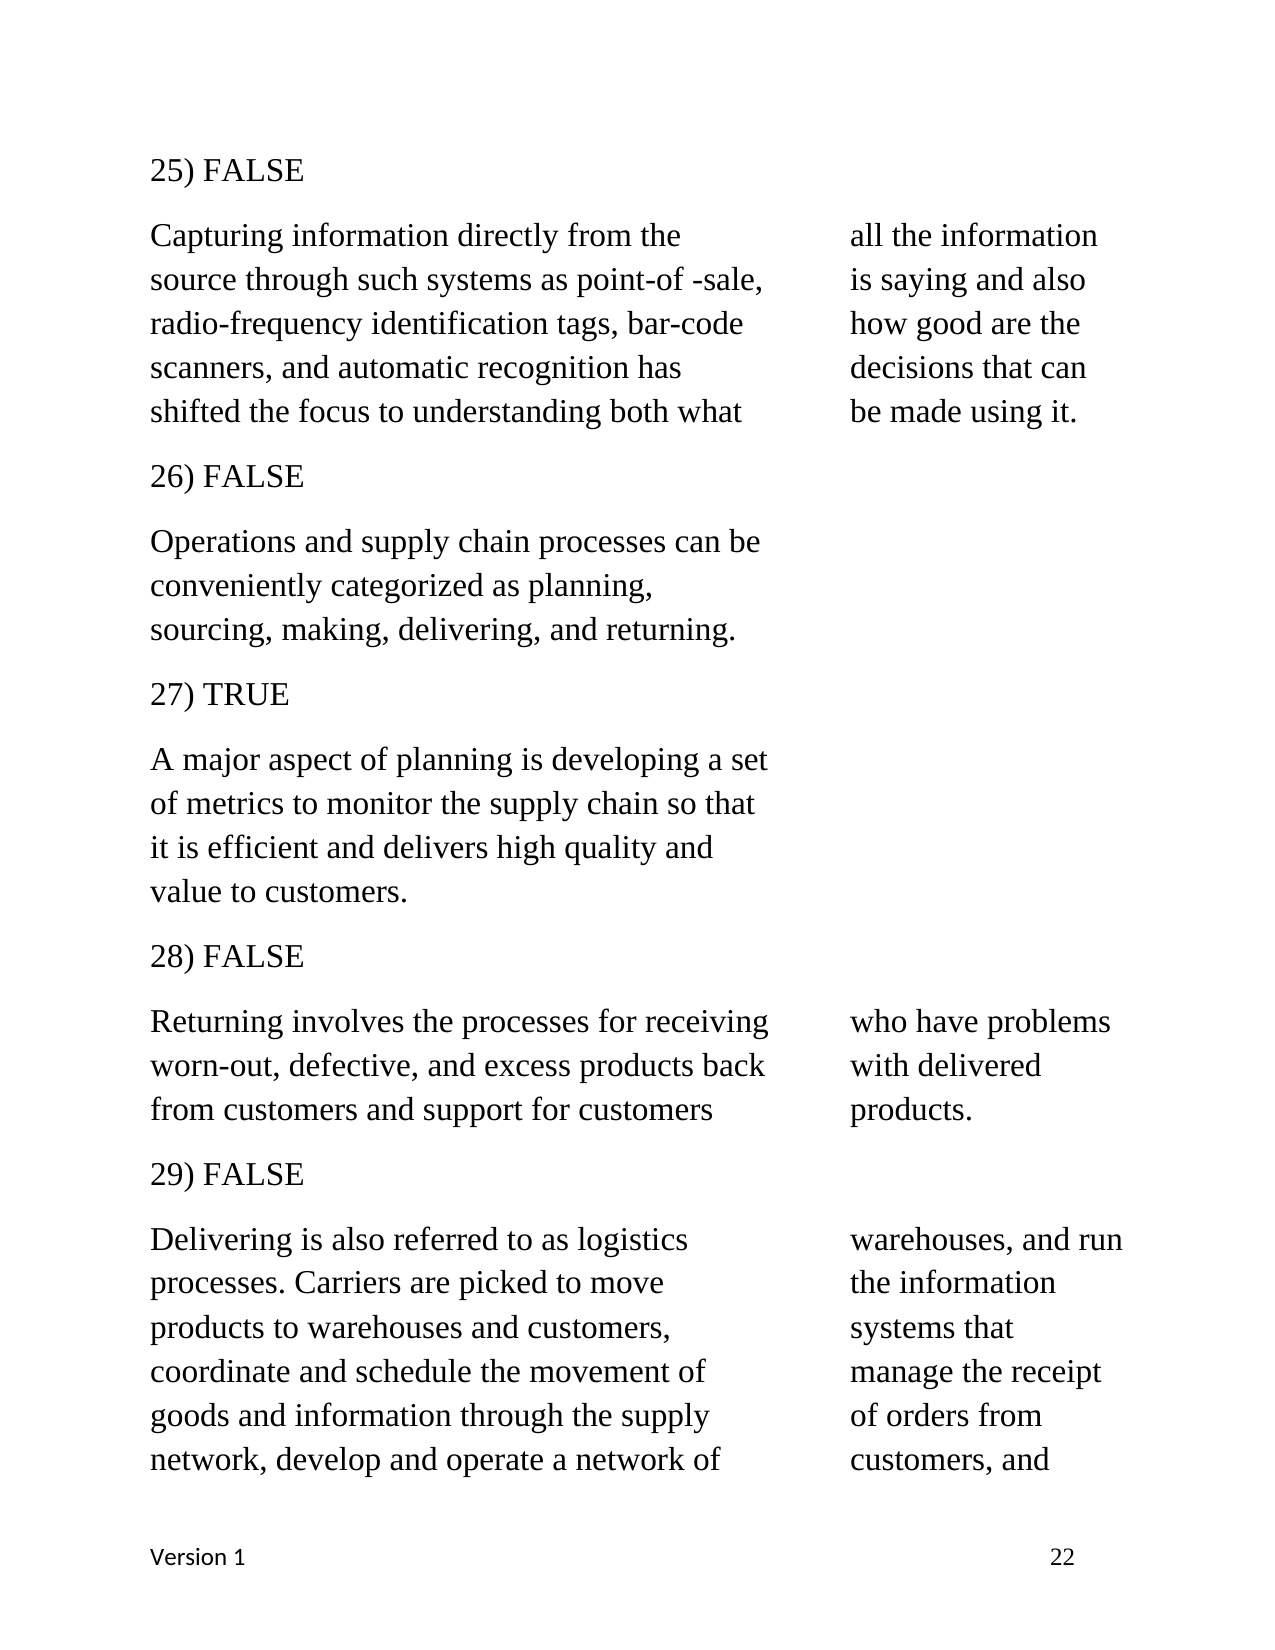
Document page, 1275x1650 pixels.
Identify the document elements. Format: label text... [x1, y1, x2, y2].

text Operations and supply chain processes can be conveniently categorized as planning, sourcing, making, delivering, and returning. [150, 521, 775, 647]
text 26) FALSE [150, 456, 775, 494]
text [850, 215, 1125, 429]
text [150, 215, 775, 429]
text 25) FALSE [150, 150, 775, 188]
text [150, 1219, 775, 1477]
text 27) TRUE [150, 674, 775, 712]
text 29) FALSE [150, 1154, 775, 1192]
text A major aspect of planning is developing a set of metrics to monitor the supply chain so that it is efficient and delivers high quality and value to customers. [150, 739, 775, 909]
text Returning involves the processes for receiving worn-out, defective, and excess products back from customers and support for customers who have problems with delivered products. [150, 1001, 775, 1127]
text Returning involves the processes for receiving worn-out, defective, and excess products back from customers and support for customers who have problems with delivered products. [850, 1001, 1125, 1127]
text 28) FALSE [150, 936, 775, 974]
